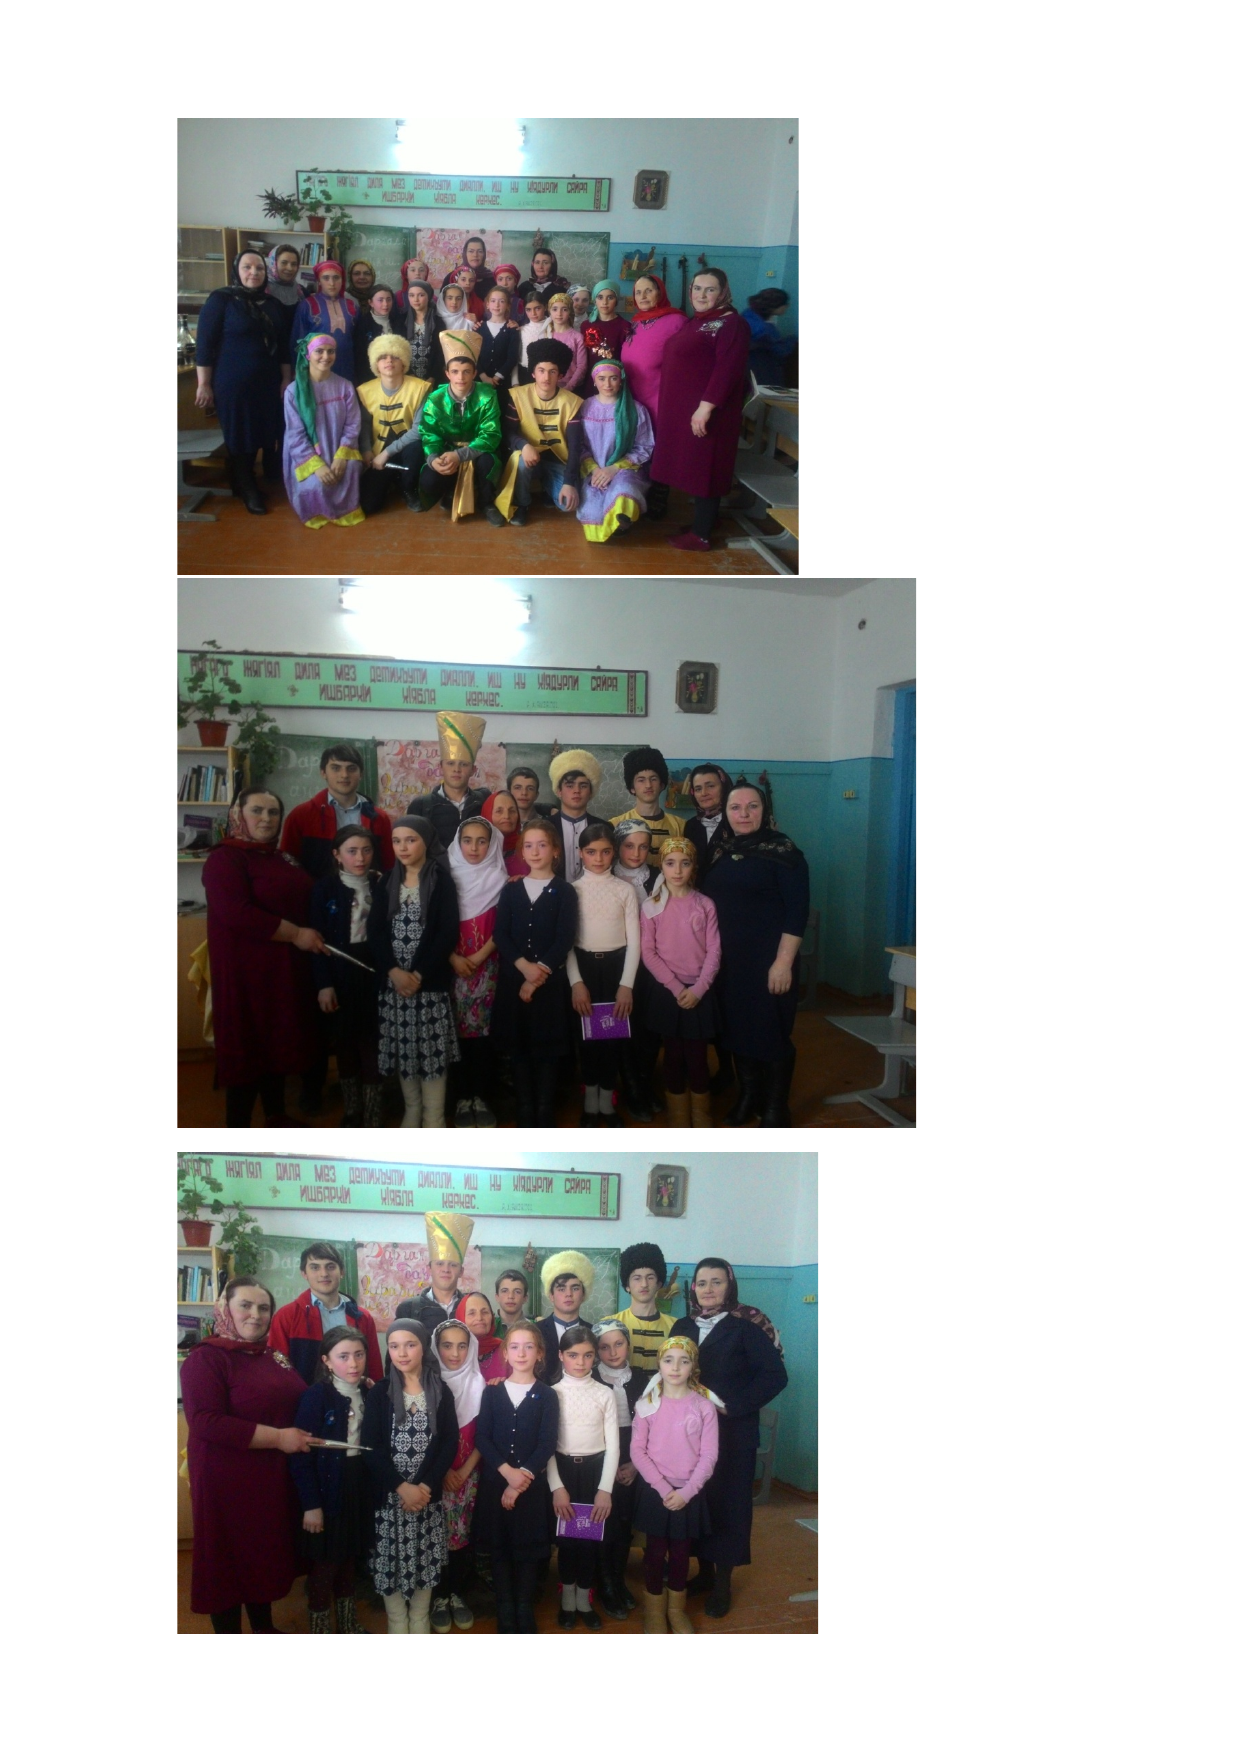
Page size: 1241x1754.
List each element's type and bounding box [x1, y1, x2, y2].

picture [177, 1152, 819, 1634]
picture [177, 118, 799, 575]
picture [177, 578, 917, 1128]
